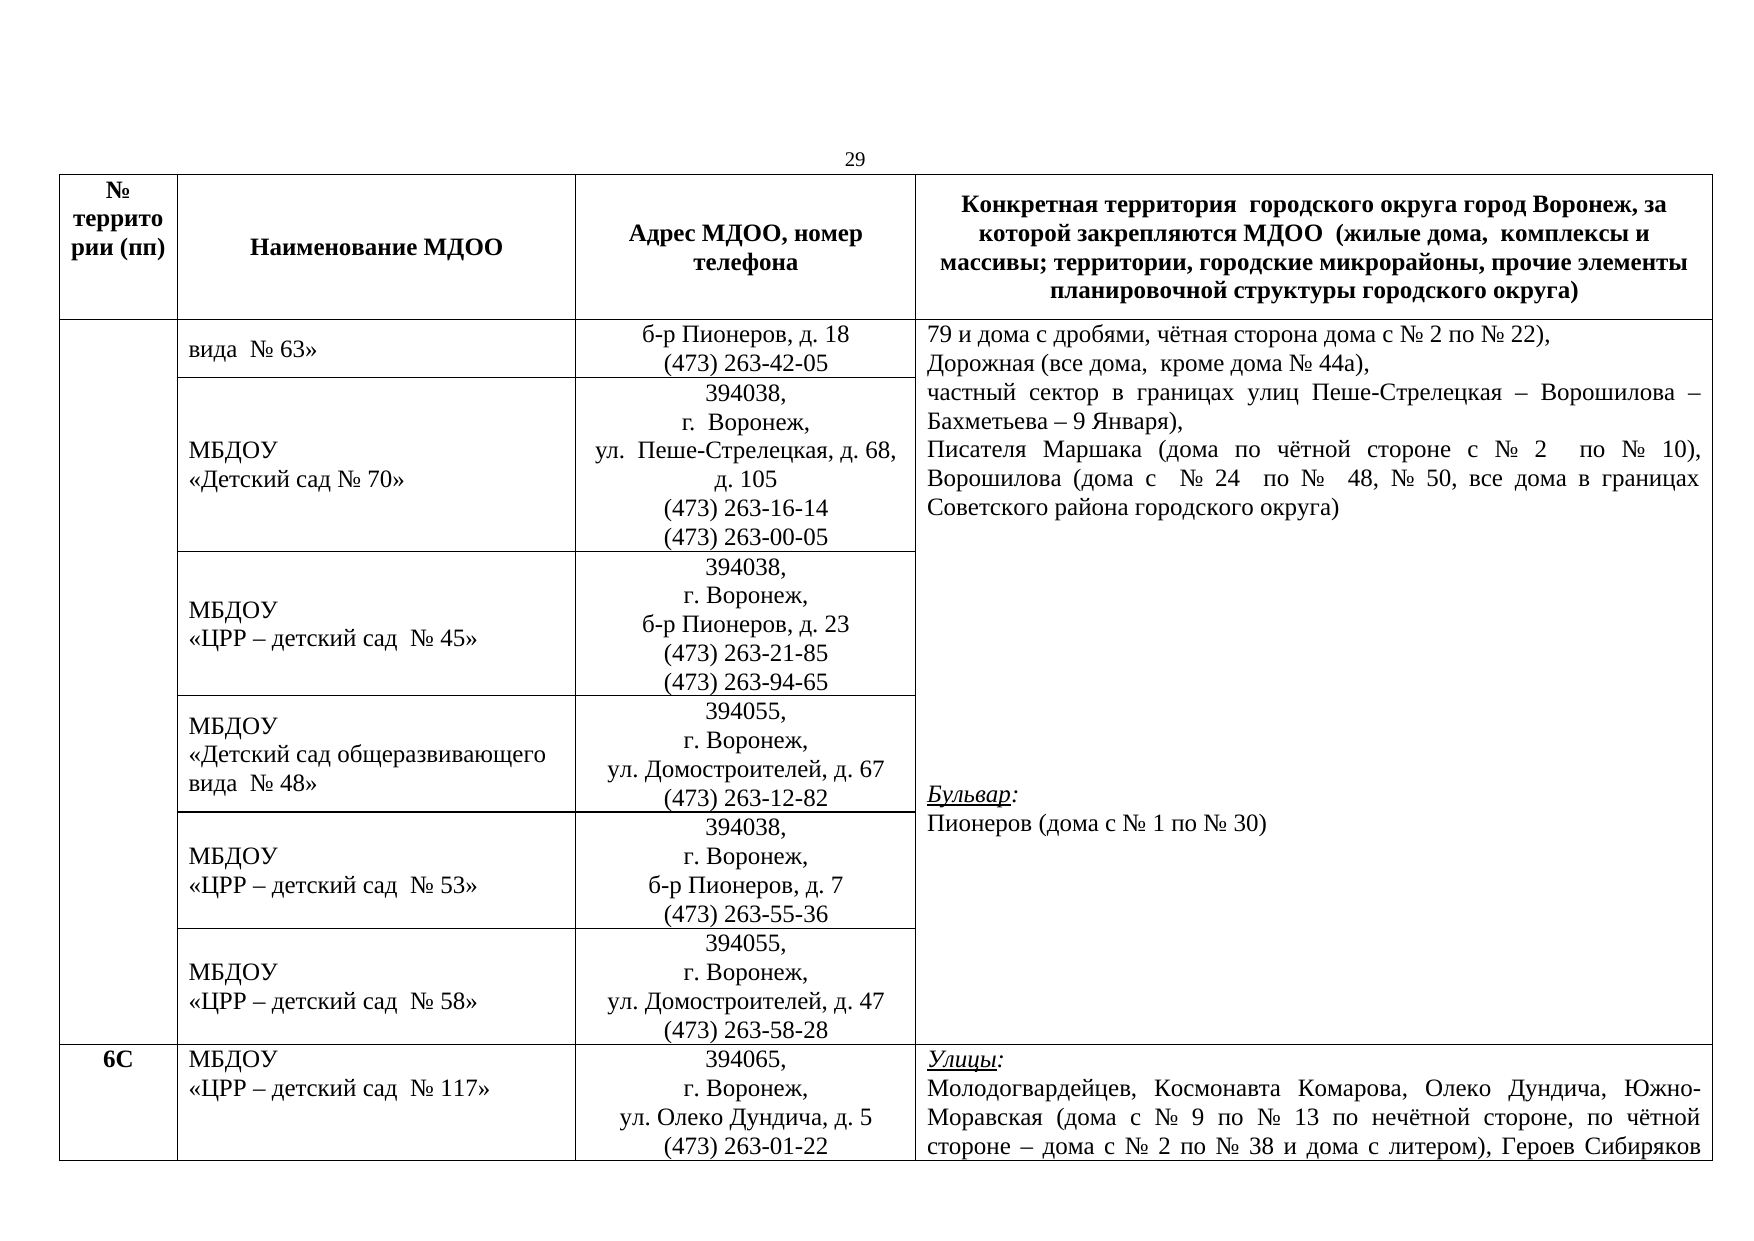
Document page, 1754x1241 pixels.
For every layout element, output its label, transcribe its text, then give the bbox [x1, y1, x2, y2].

table_cell 394038, г. Воронеж, б-р Пионеров, д. 23 (473) 263-21-85 (473) 263-94-65 [576, 552, 915, 695]
table_cell МБДОУ «Детский сад общеразвивающего вида № 48» [178, 696, 575, 811]
table_header Наименование МДОО [178, 175, 575, 318]
table_header Адрес МДОО, номер телефона [576, 175, 915, 318]
table_cell 6С [60, 1045, 177, 1159]
table_cell 394038, г. Воронеж, ул. Пеше-Стрелецкая, д. 68, д. 105 (473) 263-16-14 (473) 263-00-05 [576, 378, 915, 551]
table_cell 394055, г. Воронеж, ул. Домостроителей, д. 67 (473) 263-12-82 [576, 696, 915, 811]
table_cell 394055, г. Воронеж, ул. Домостроителей, д. 47 (473) 263-58-28 [576, 929, 915, 1043]
table_cell 394038, г. Воронеж, б-р Пионеров, д. 7 (473) 263-55-36 [576, 813, 915, 927]
table_cell МБДОУ «ЦРР – детский сад № 45» [178, 552, 575, 695]
table_header Конкретная территория городского округа город Воронеж, за которой закрепляются МДОО (жилые дома, комплексы и массивы; территории, городские микрорайоны, прочие элементы планировочной структуры городского округа) [916, 175, 1712, 318]
table_cell МБДОУ «Детский сад комбинированного вида № 63» [178, 320, 575, 377]
table_cell МБДОУ «ЦРР – детский сад № 53» [178, 813, 575, 927]
table_cell МБДОУ «ЦРР – детский сад № 117» [178, 1045, 575, 1159]
table_cell 394038, г. Воронеж, б-р Пионеров, д. 18 (473) 263-42-05 [576, 320, 915, 377]
table_cell МБДОУ «ЦРР – детский сад № 58» [178, 929, 575, 1043]
table_cell МБДОУ «Детский сад № 70» [178, 378, 575, 551]
table_cell 394065, г. Воронеж, ул. Олеко Дундича, д. 5 (473) 263-01-22 (473) 272-57-62 (473) 227-09-14 [576, 1045, 915, 1159]
table_header № террито рии (пп) [60, 175, 177, 318]
